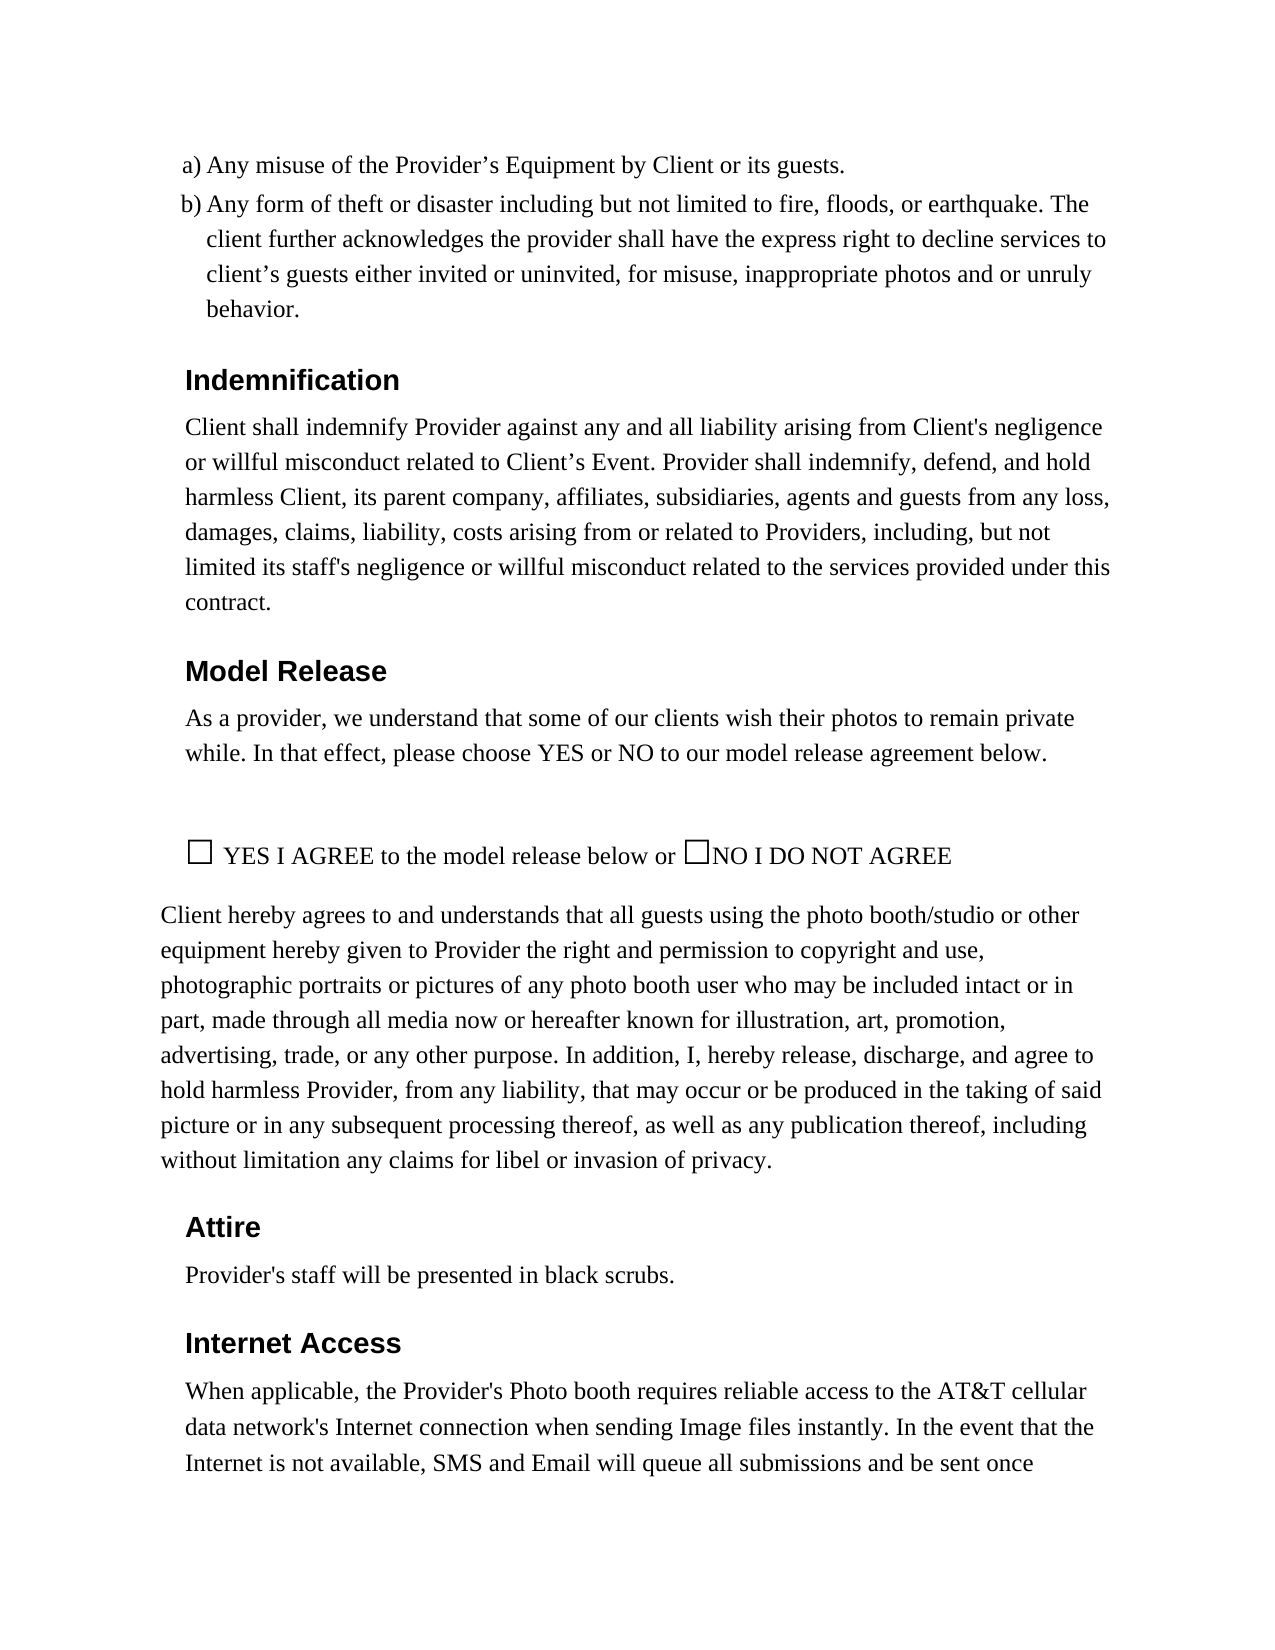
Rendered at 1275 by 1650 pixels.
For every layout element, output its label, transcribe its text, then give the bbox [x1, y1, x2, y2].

list Provider's staff will be presented in black scrubs. [185, 1260, 1086, 1288]
subtitle Model Release [185, 654, 1125, 687]
list As a provider, we understand that some of our clients wish their photos to remain private while. In that effect, please choose YES or NO to our model release agreement below. [185, 703, 1112, 767]
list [185, 1376, 1117, 1477]
list Client shall indemnify Provider against any and all liability arising from Client's negligence or willful misconduct related to Client’s Event. Provider shall indemnify, defend, and hold harmless Client, its parent company, affiliates, subsidiaries, agents and guests from any loss, damages, claims, liability, costs arising from or related to Providers, including, but not limited its staff's negligence or willful misconduct related to the services provided under this contract. [185, 412, 1125, 616]
subtitle Attire [185, 1210, 1125, 1243]
list ☐ YES I AGREE to the model release below or ☐NO I DO NOT AGREE [185, 829, 1112, 874]
text Client hereby agrees to and understands that all guests using the photo booth/studio or other equipment hereby given to Provider the right and permission to copyright and use, photographic portraits or pictures of any photo booth user who may be included intact or in part, made through all media now or hereafter known for illustration, art, promotion, advertising, trade, or any other purpose. In addition, I, hereby release, discharge, and agree to hold harmless Provider, from any liability, that may occur or be produced in the taking of said picture or in any subsequent processing thereof, as well as any publication thereof, including without limitation any claims for libel or invasion of privacy. [160, 901, 1112, 1174]
list Any form of theft or disaster including but not limited to fire, floods, or earthquake. The client further acknowledges the provider shall have the express right to decline services to client’s guests either invited or uninvited, for misuse, inappropriate photos and or unruly behavior. [181, 189, 1112, 323]
list Any misuse of the Provider’s Equipment by Client or its guests. [182, 150, 1125, 179]
subtitle Internet Access [185, 1326, 1125, 1359]
subtitle Indemnification [185, 363, 1125, 396]
